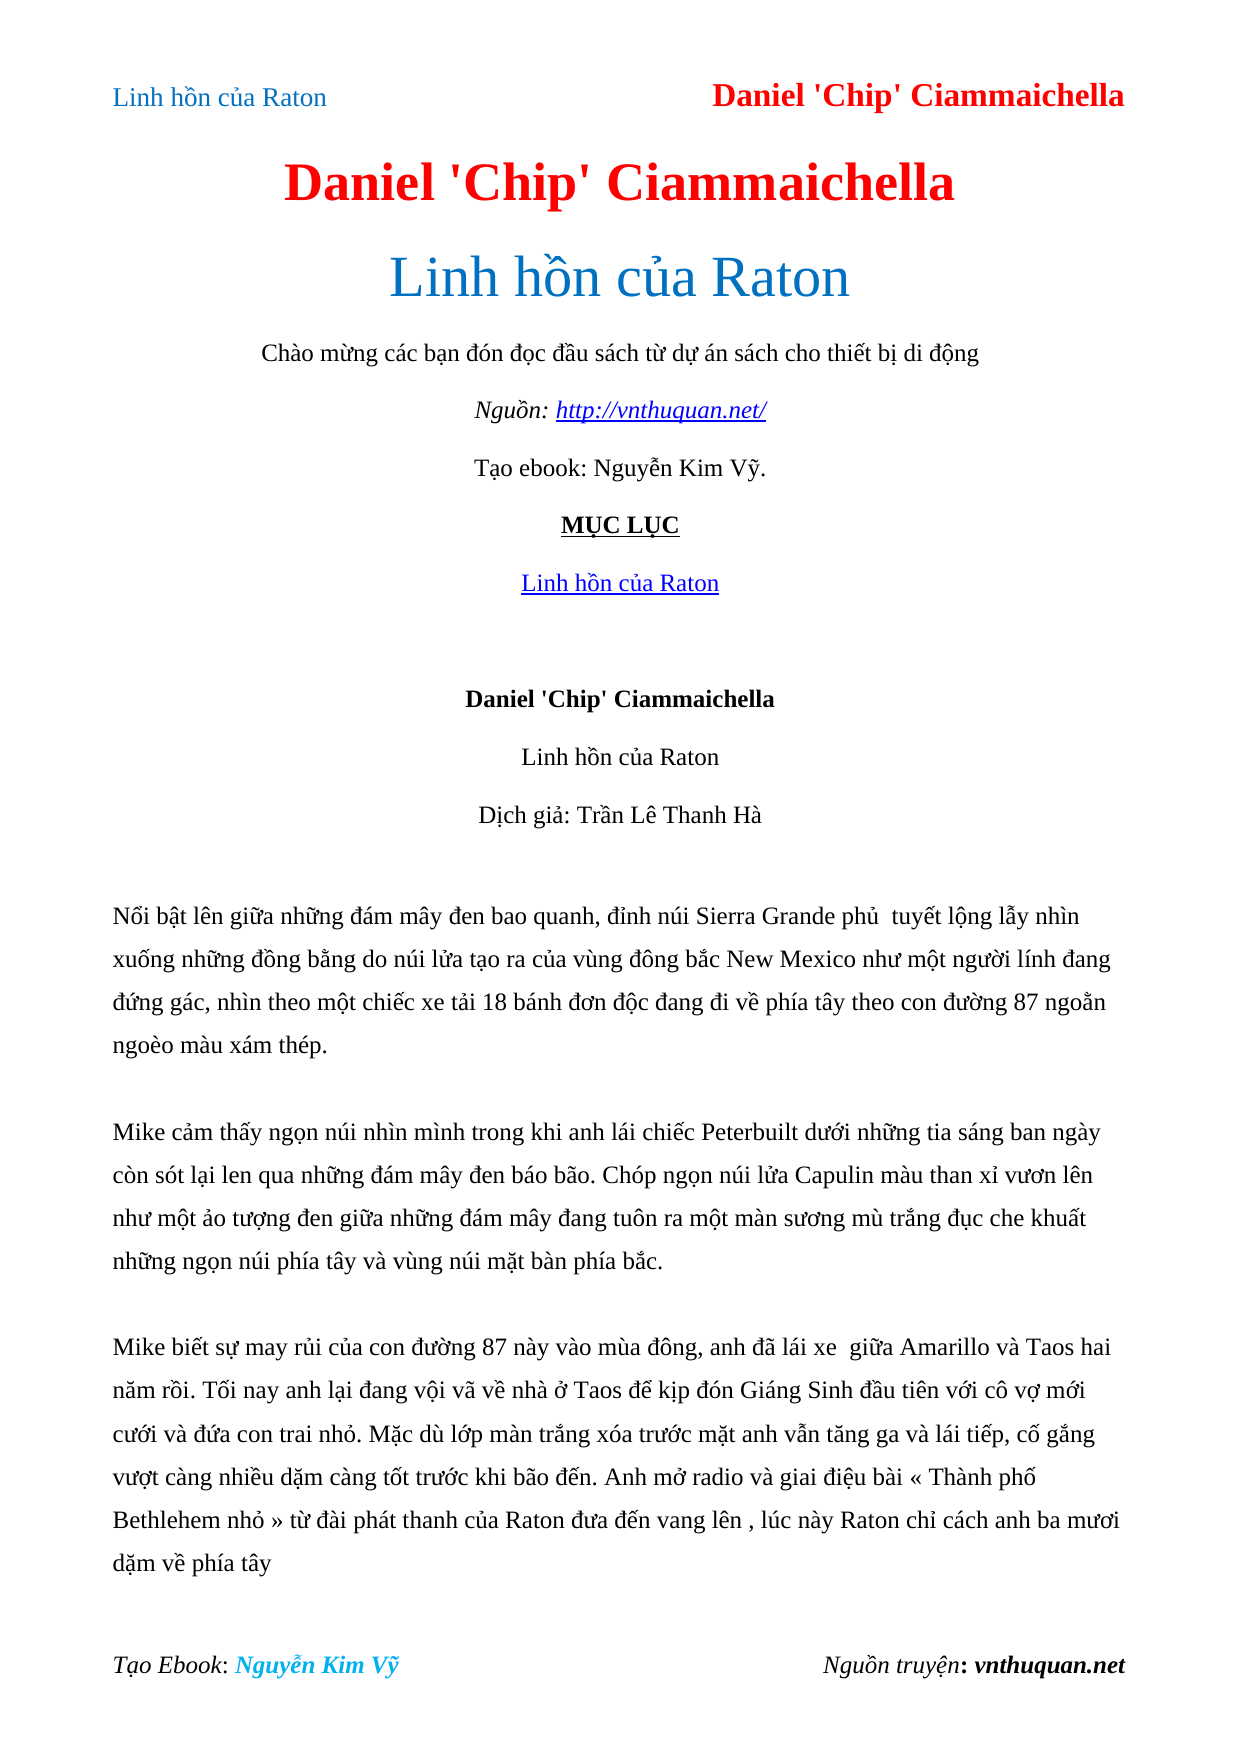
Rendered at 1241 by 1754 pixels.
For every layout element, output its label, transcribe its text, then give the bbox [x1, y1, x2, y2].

text Dịch giả: Trần Lê Thanh Hà [112, 800, 1128, 829]
text Linh hồn của Raton [112, 742, 1128, 771]
text MỤC LỤC [112, 511, 1128, 539]
text Linh hồn của Raton [112, 241, 1128, 308]
text Chào mừng các bạn đón đọc đầu sách từ dự án sách cho thiết bị di động Nguồn: http://vnthuquan.net/ Tạo ebook: Nguyễn Kim Vỹ. [112, 338, 1128, 481]
text Daniel 'Chip' Ciammaichella [112, 150, 1128, 212]
text Linh hồn của Raton [112, 568, 1128, 597]
text Daniel 'Chip' Ciammaichella [112, 684, 1128, 713]
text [112, 858, 1128, 1577]
